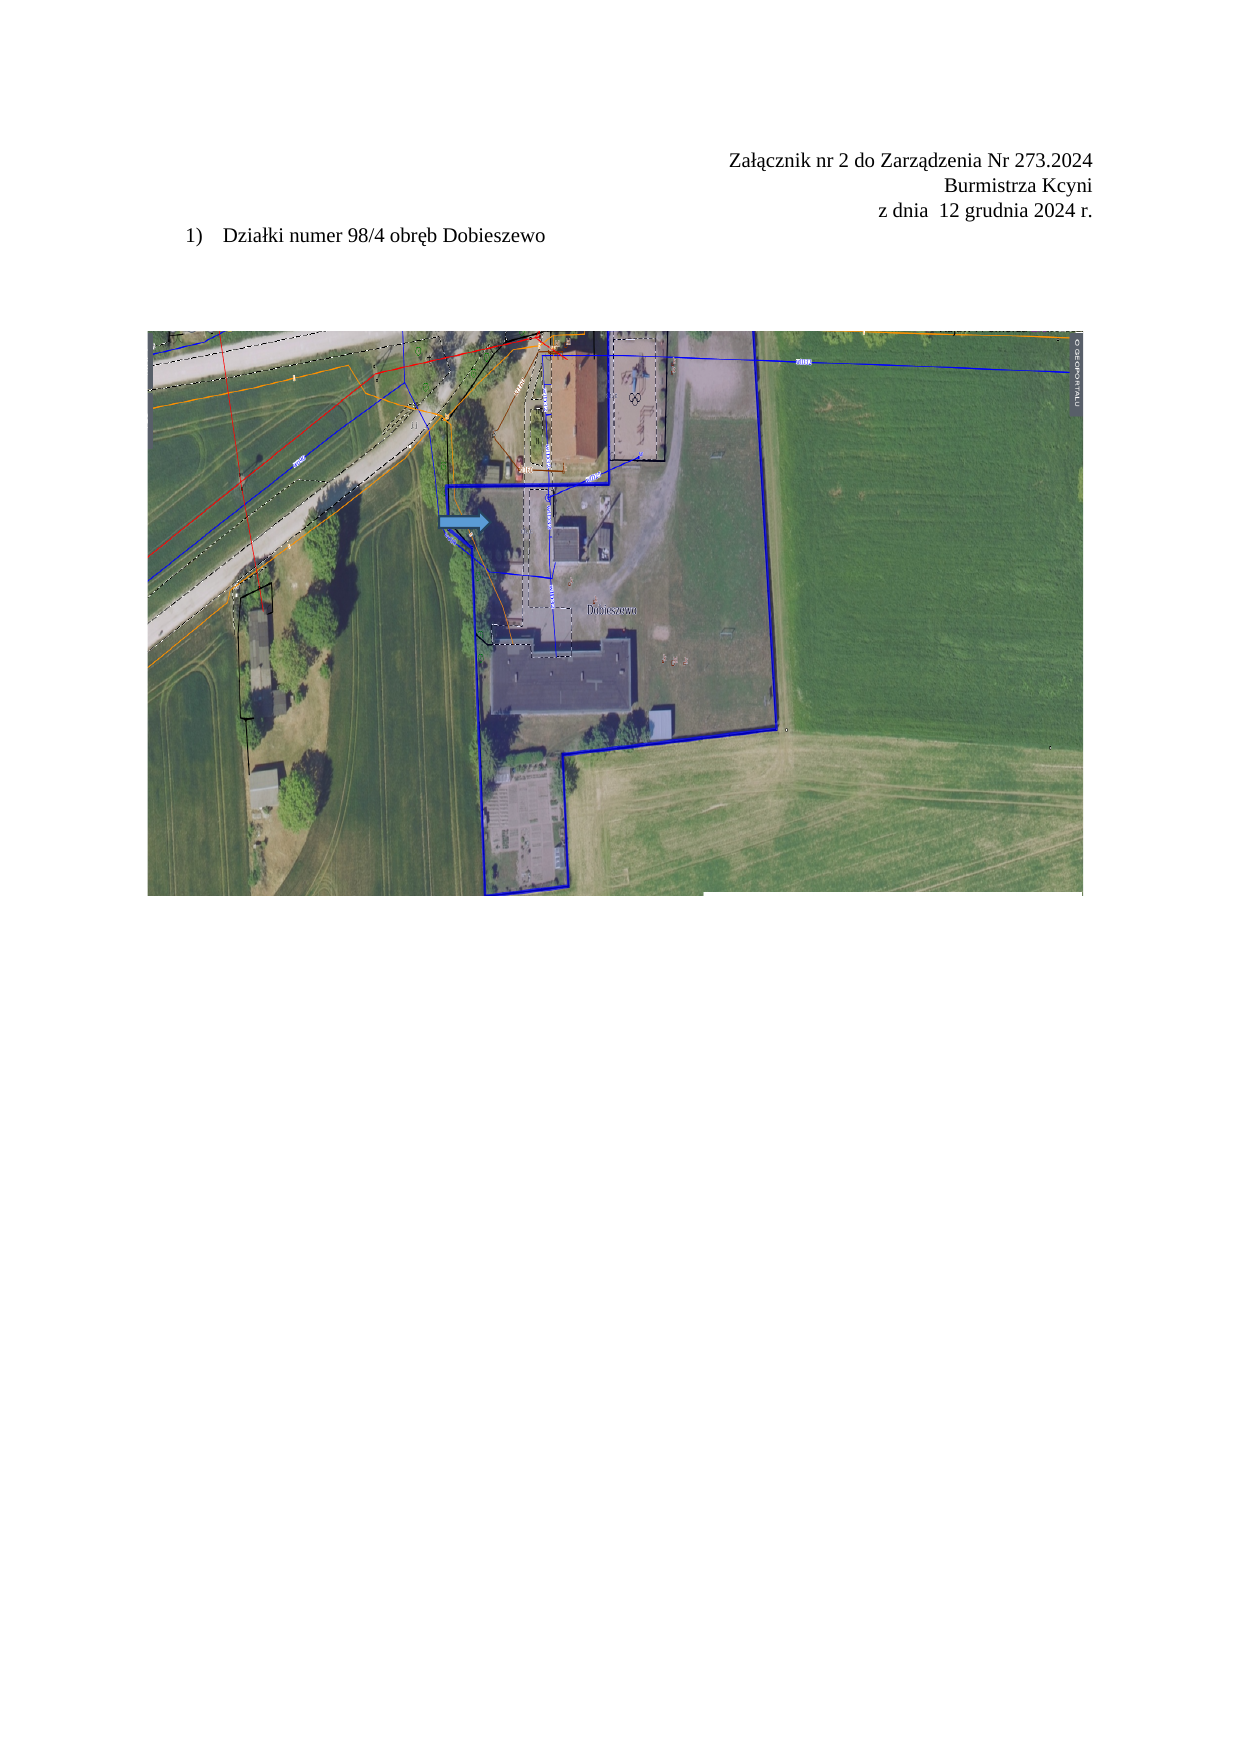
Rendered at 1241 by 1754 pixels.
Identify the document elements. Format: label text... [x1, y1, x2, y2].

text z dnia 2024 r. [148, 198, 1093, 222]
list Działki numer [185, 223, 1093, 247]
text Burmistrza Kcyni [148, 173, 1093, 198]
picture [147, 331, 1084, 896]
text Załącznik nr 2 do Zarządzenia Nr .2024 [148, 148, 1093, 173]
